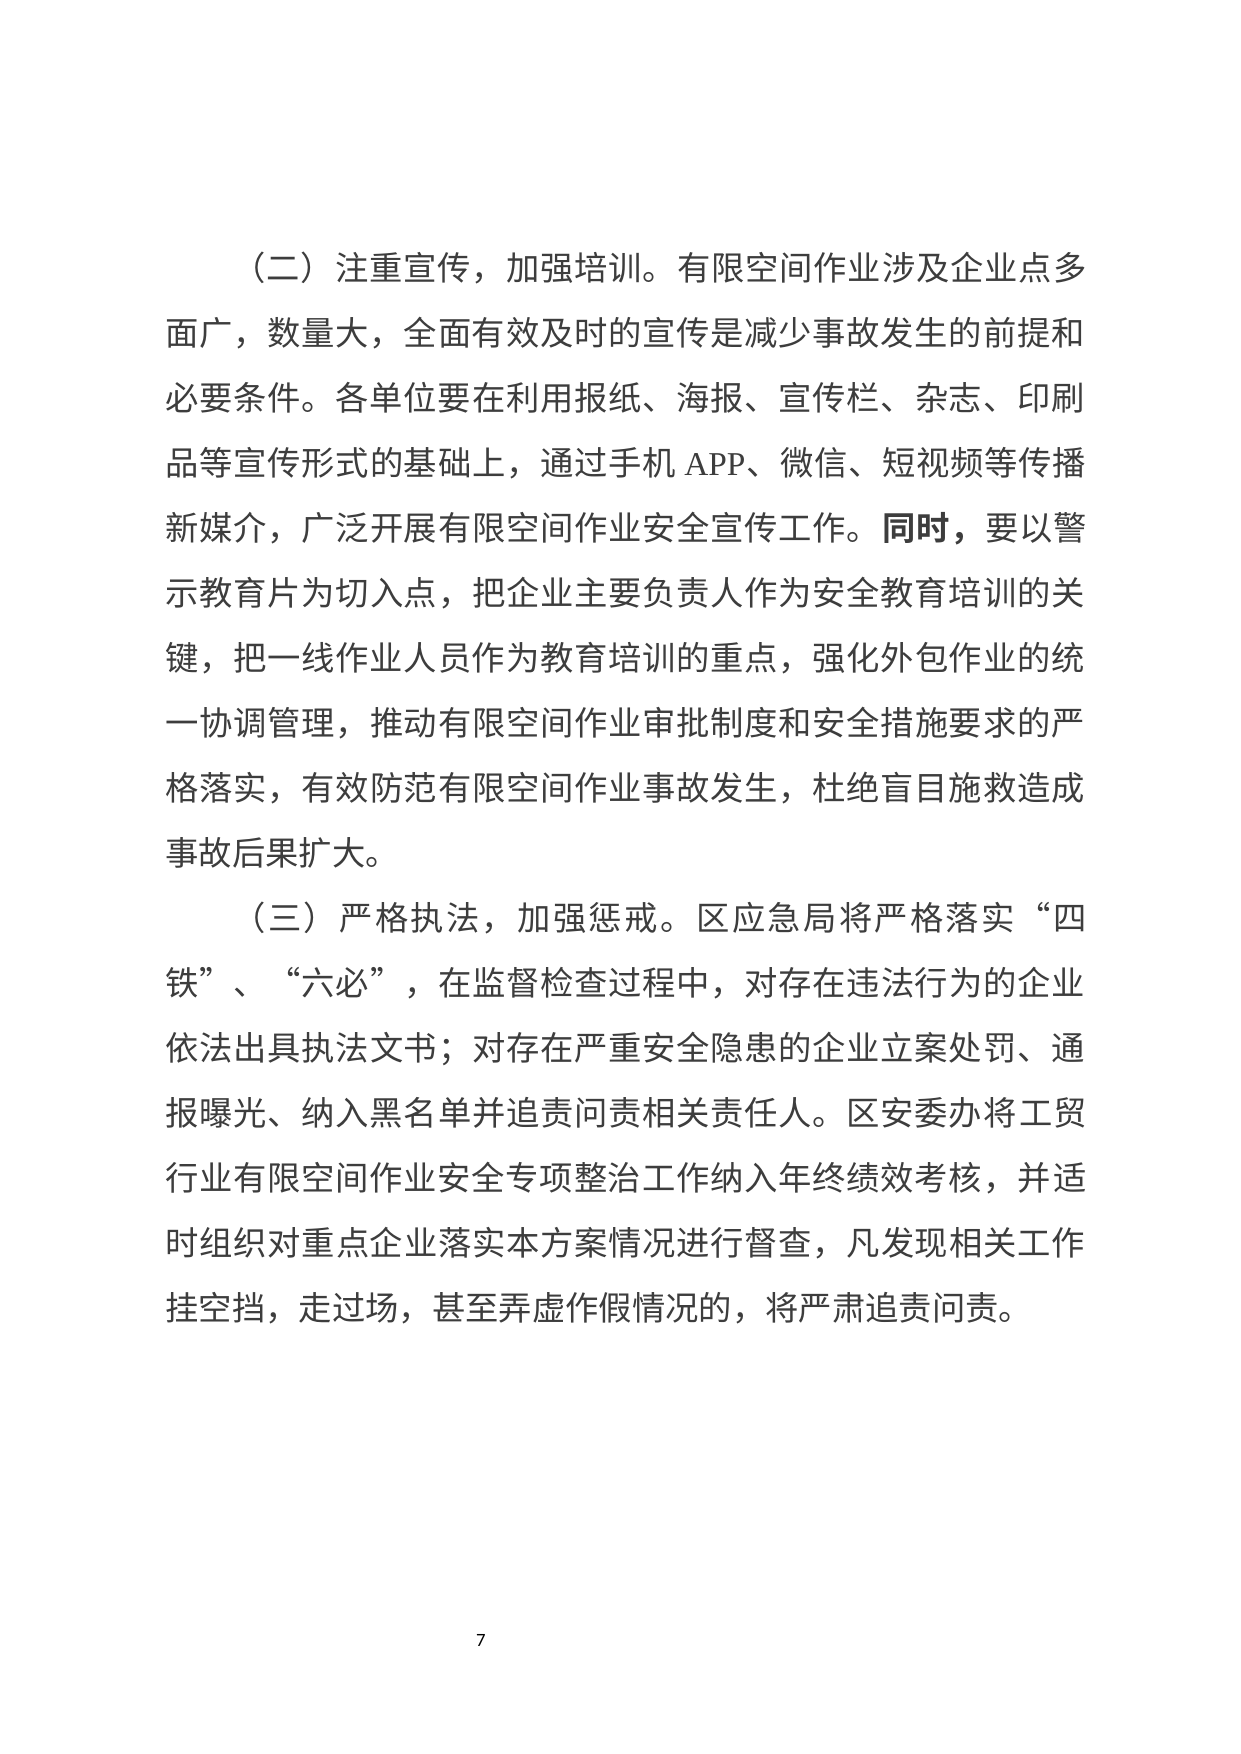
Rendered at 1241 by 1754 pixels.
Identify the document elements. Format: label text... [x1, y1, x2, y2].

text （二）注重宣传，加强培训。有限空间作业涉及企业点多面广，数量大，全面有效及时的宣传是减少事故发生的前提和必要条件。各单位要在利用报纸、海报、宣传栏、杂志、印刷品等宣传形式的基础上，通过手机APP、微信、短视频等传播新媒介，广泛开展有限空间作业安全宣传工作。同时，要以警示教育片为切入点，把企业主要负责人作为安全教育培训的关键，把一线作业人员作为教育培训的重点，强化外包作业的统一协调管理，推动有限空间作业审批制度和安全措施要求的严格落实，有效防范有限空间作业事故发生，杜绝盲目施救造成事故后果扩大。 [165, 233, 1087, 883]
text （三）严格执法，加强惩戒。区应急局将严格落实“四铁”、“六必”，在监督检查过程中，对存在违法行为的企业依法出具执法文书；对存在严重安全隐患的企业立案处罚、通报曝光、纳入黑名单并追责问责相关责任人。区安委办将工贸行业有限空间作业安全专项整治工作纳入年终绩效考核，并适时组织对重点企业落实本方案情况进行督查，凡发现相关工作挂空挡，走过场，甚至弄虚作假情况的，将严肃追责问责。 [165, 883, 1087, 1403]
